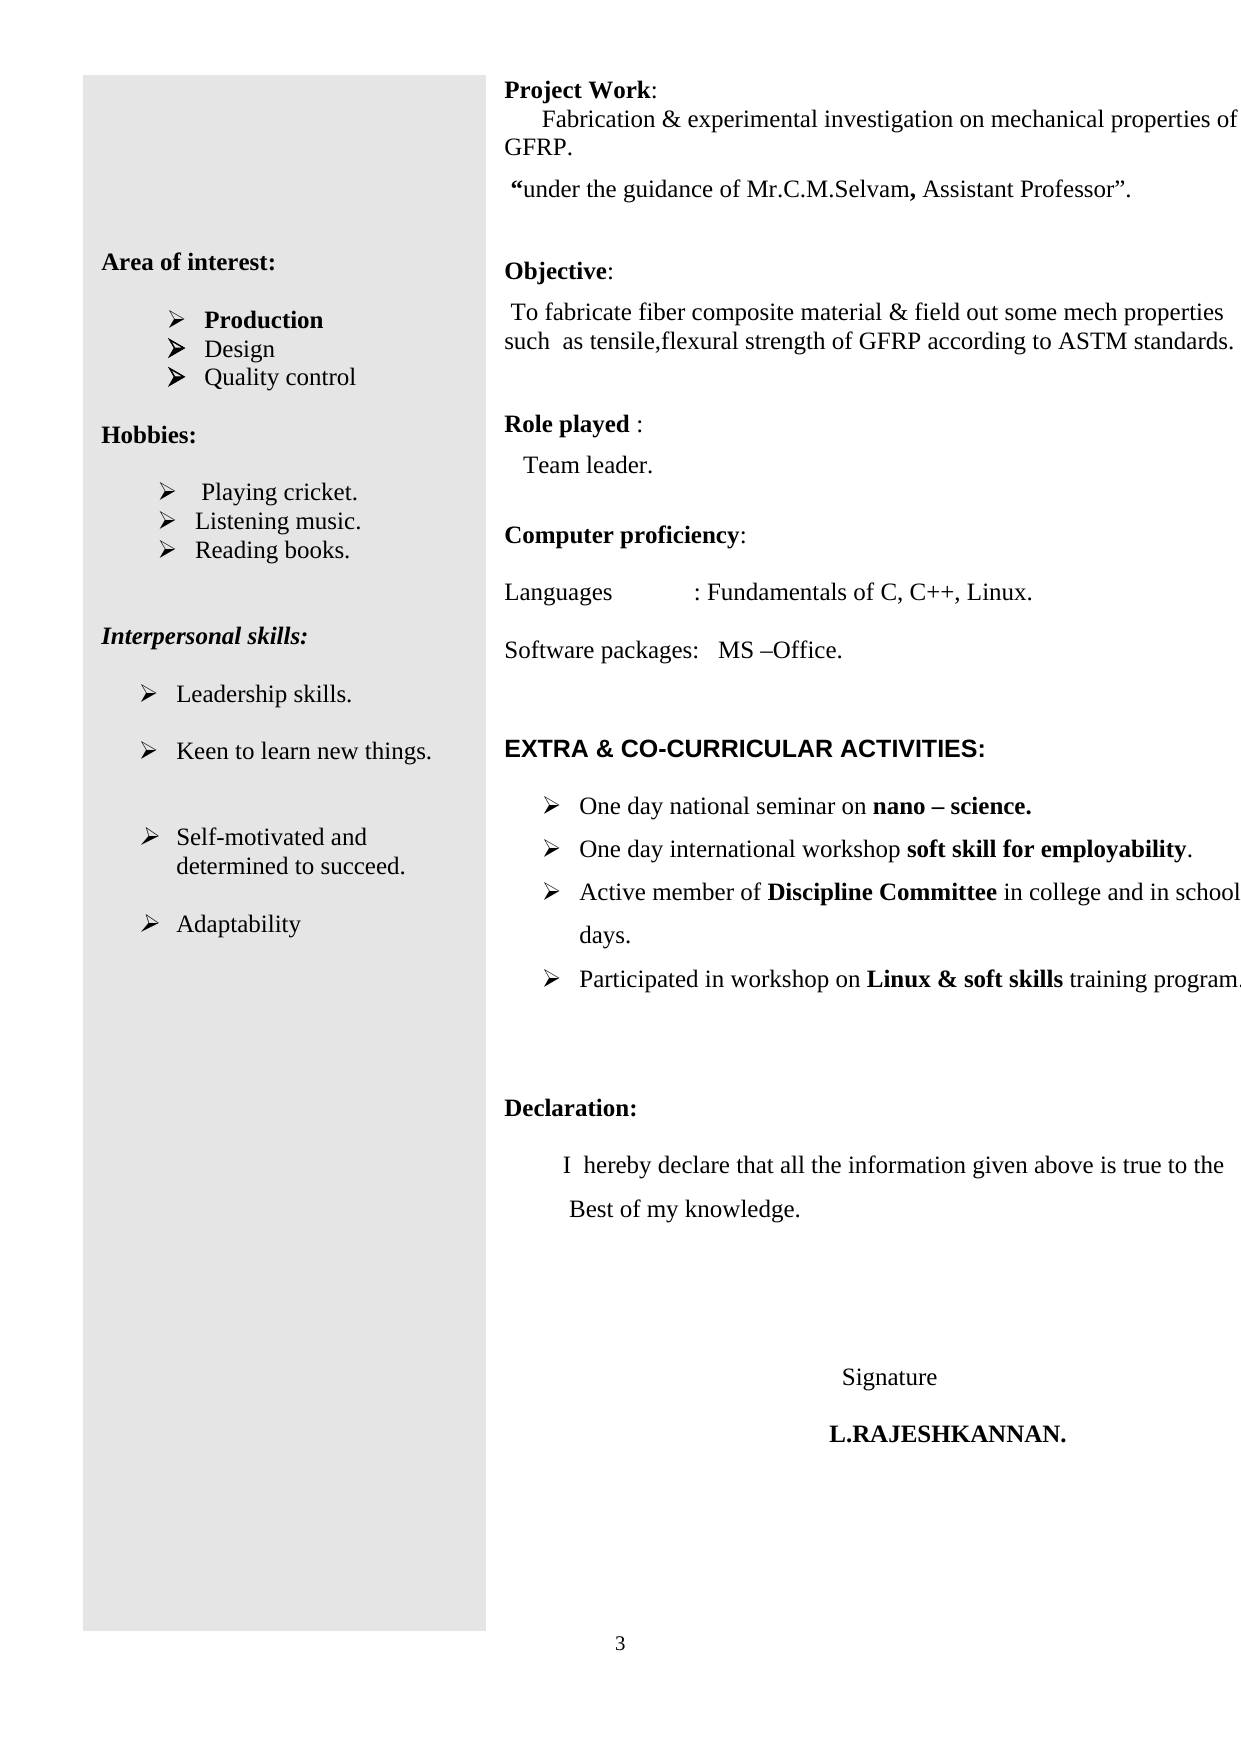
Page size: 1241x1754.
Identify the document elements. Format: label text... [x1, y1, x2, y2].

table_cell Project Work: Fabrication & experimental investigation on mechanical properties of GFRP. “under the guidance of Mr.C.M.Selvam, Assistant Professor”. Objective: To fabricate fiber composite material & field out some mech properties such as tensile,flexural strength of GFRP according to ASTM standards. Role played : Team leader. Computer proficiency: Languages : Fundamentals of C, C++, Linux. Software packages: MS –Office. EXTRA & CO-CURRICULAR ACTIVITIES: One day national seminar on nano – science. One day international workshop soft skill for employability. Active member of Discipline Committee in college and in school days. Participated in workshop on Linux & soft skills training program. Declaration: I hereby declare that all the information given above is true to the Best of my knowledge. Signature L.RAJESHKANNAN. [486, 75, 1240, 1631]
table_cell Area of interest: Production Design Quality control Hobbies: Playing cricket. Listening music. Reading books. Interpersonal skills: Leadership skills. Keen to learn new things. Self-motivated and determined to succeed. Adaptability [83, 75, 486, 1631]
